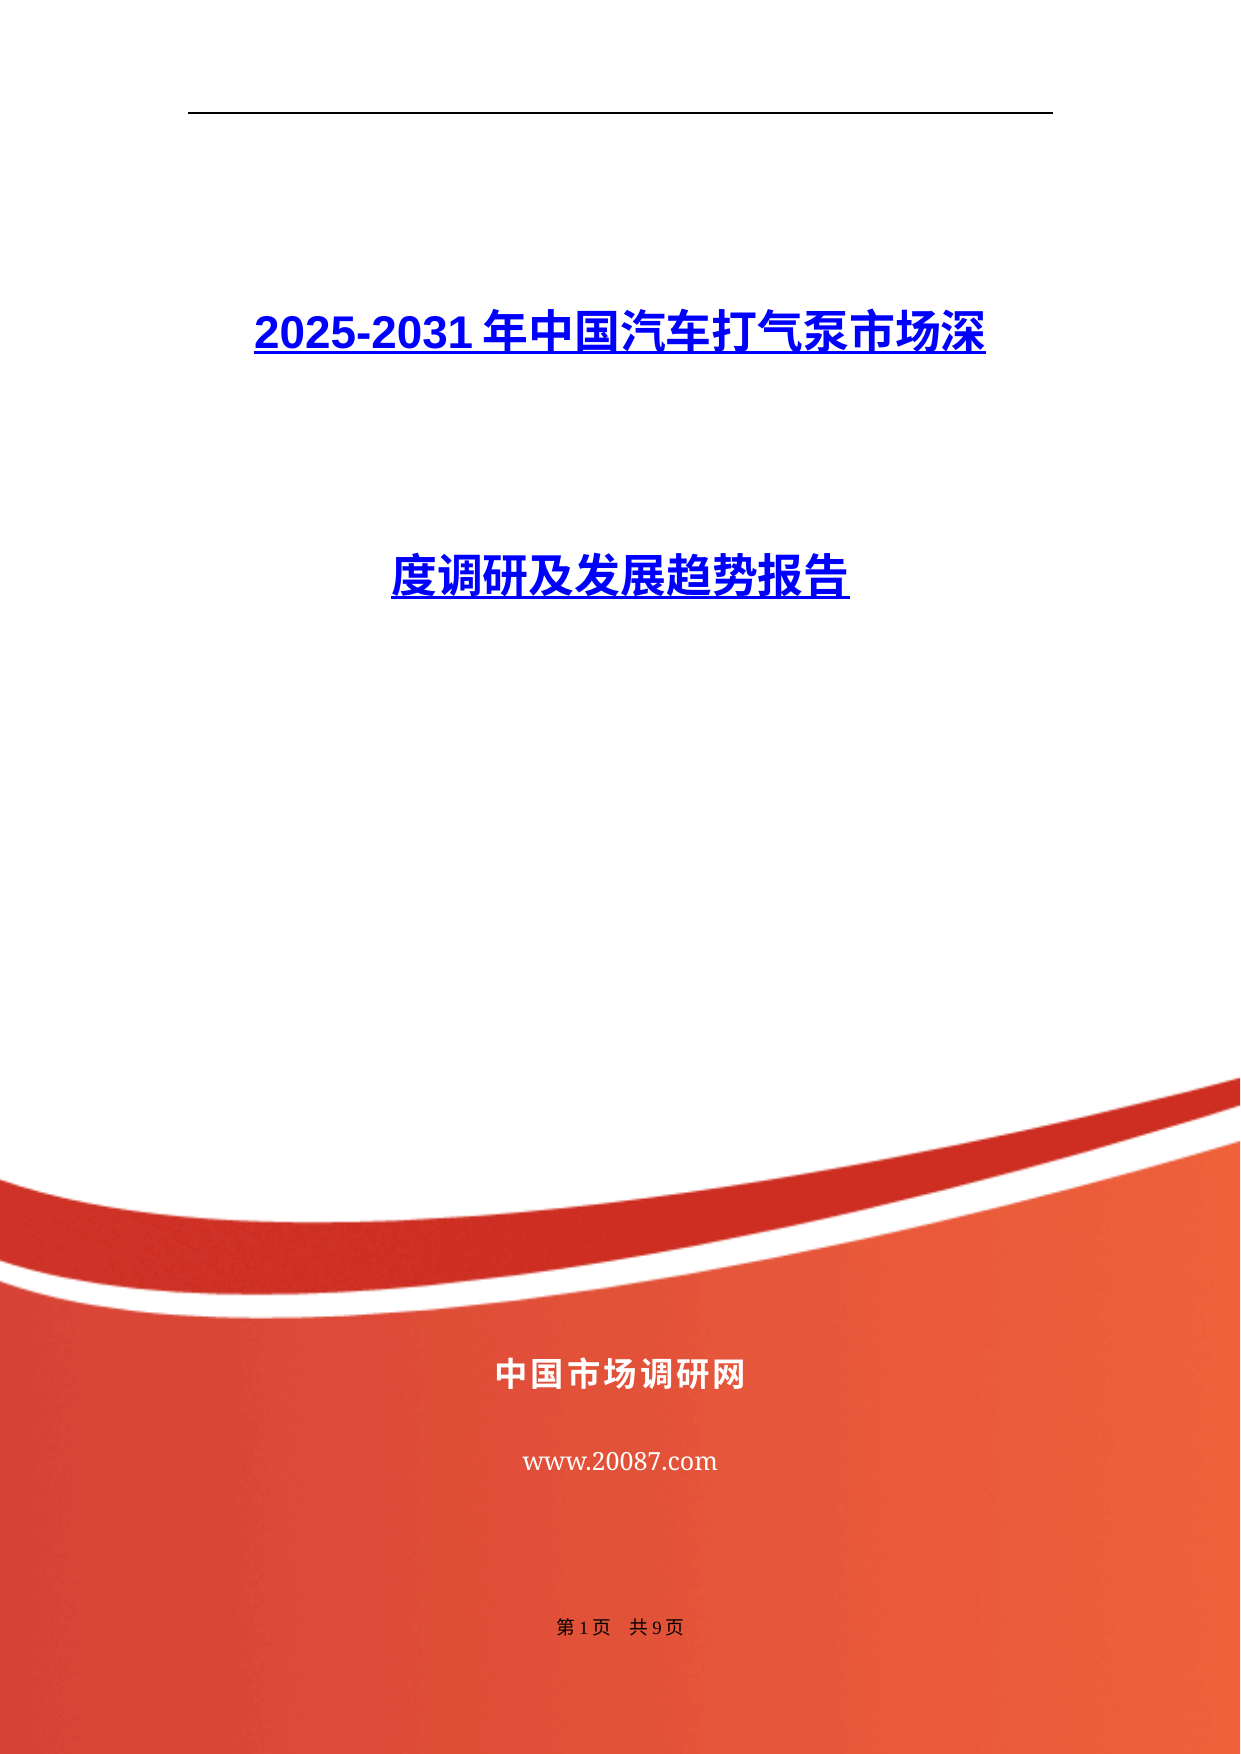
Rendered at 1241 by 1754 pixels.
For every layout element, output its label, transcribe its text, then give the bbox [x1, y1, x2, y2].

subtitle 中国市场调研网 [187, 1339, 1053, 1404]
text www.20087.com [187, 1428, 1053, 1493]
picture [0, 1006, 1241, 1754]
table_header 2025-2031年中国汽车打气泵市场深度调研及发展趋势报告 [188, 207, 1053, 773]
